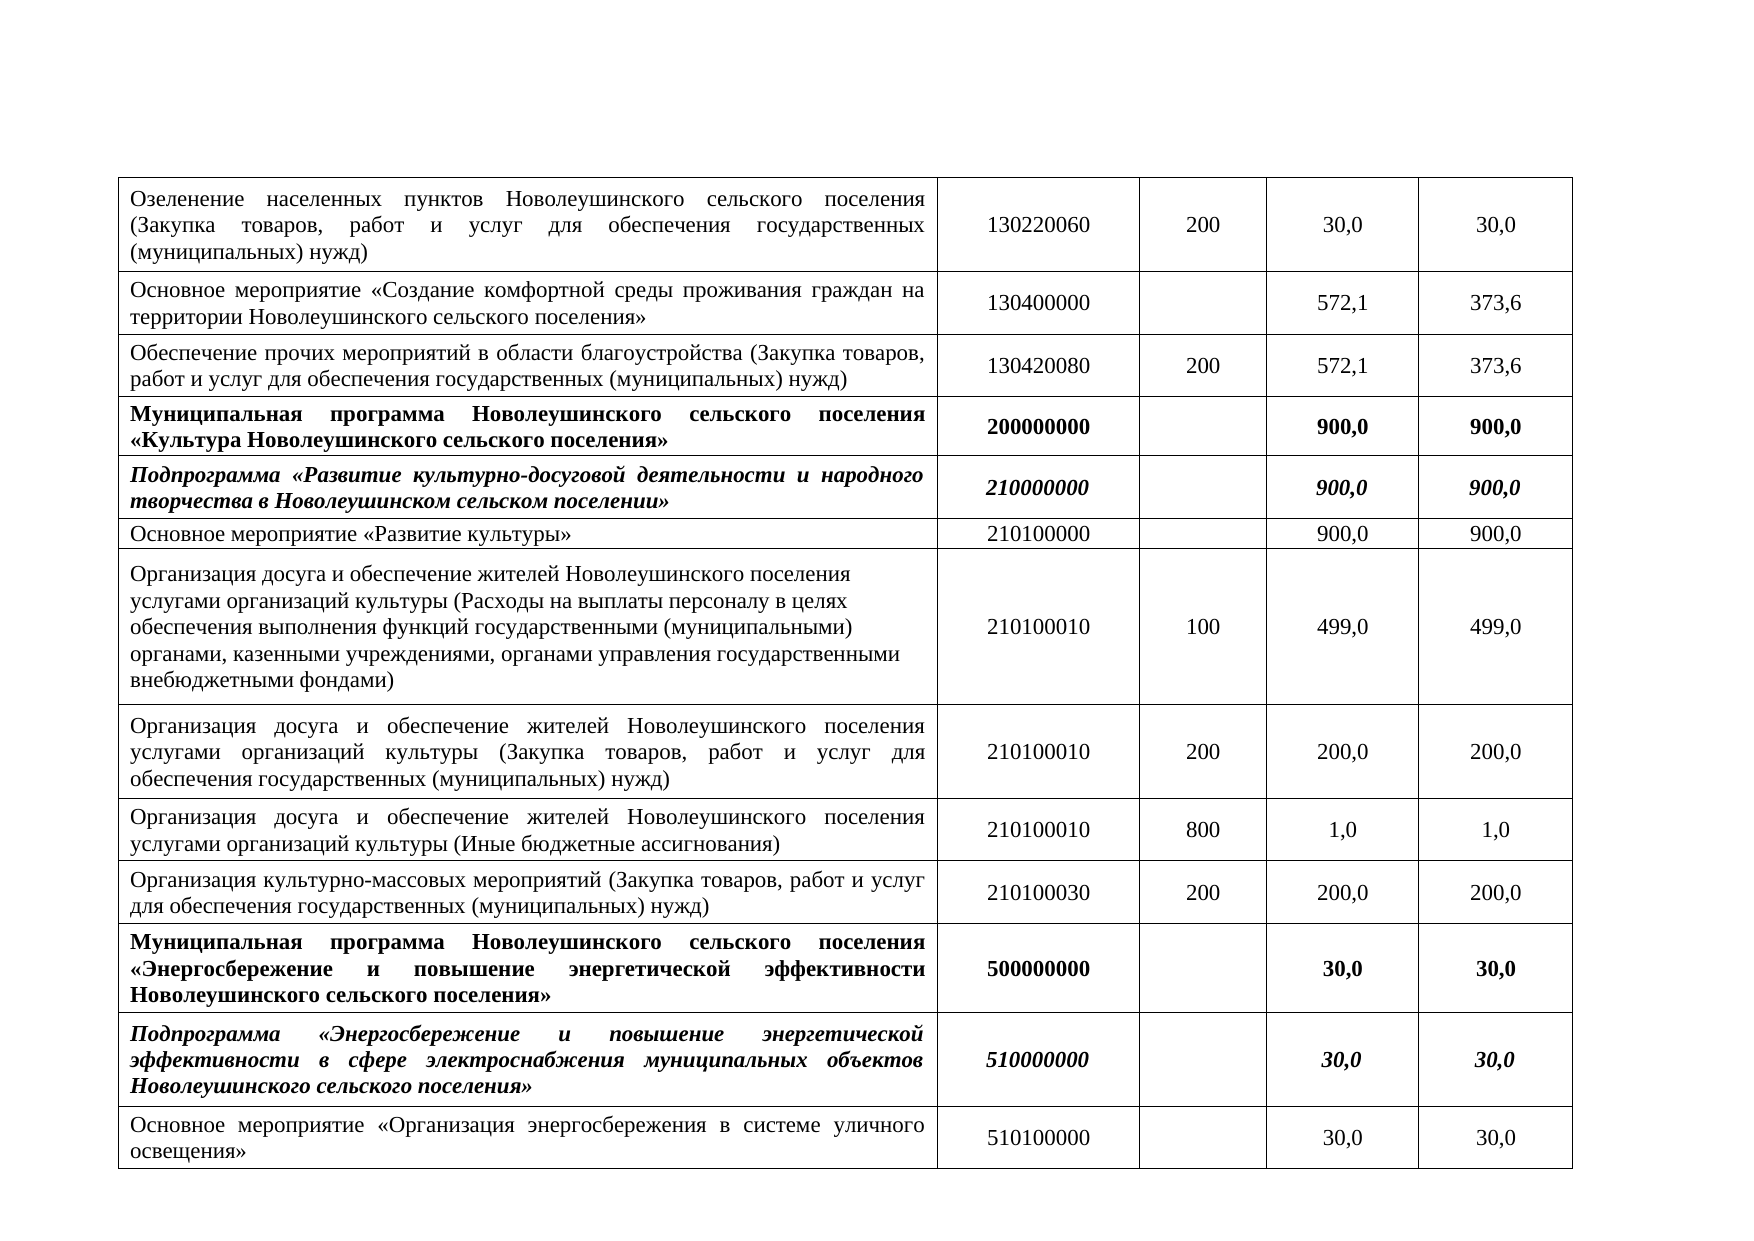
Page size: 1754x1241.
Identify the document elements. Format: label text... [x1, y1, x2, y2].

table_cell 130400000 [938, 272, 1139, 333]
table_cell 200000000 [938, 397, 1139, 455]
table_cell 900,0 [1419, 456, 1572, 518]
table_cell 200,0 [1267, 705, 1418, 798]
table_cell [1140, 397, 1266, 455]
table_cell 499,0 [1267, 549, 1418, 704]
table_cell [1140, 924, 1266, 1012]
table_cell [1140, 1107, 1266, 1168]
table_cell 30,0 [1267, 924, 1418, 1012]
table_cell 200,0 [1419, 705, 1572, 798]
table_cell 499,0 [1419, 549, 1572, 704]
table_cell 373,6 [1419, 272, 1572, 333]
table_cell 200 [1140, 178, 1266, 271]
table_cell 1,0 [1419, 799, 1572, 860]
table_cell [1140, 519, 1266, 548]
table_cell Организация культурно-массовых мероприятий (Закупка товаров, работ и услуг для обеспечения государственных (муниципальных) нужд) [119, 861, 937, 923]
table_cell 30,0 [1267, 178, 1418, 271]
table_cell 200 [1140, 705, 1266, 798]
table_cell 130420080 [938, 335, 1139, 396]
table_cell Обеспечение прочих мероприятий в области благоустройства (Закупка товаров, работ и услуг для обеспечения государственных (муниципальных) нужд) [119, 335, 937, 396]
table_cell 510100000 [938, 1107, 1139, 1168]
table_cell 210100010 [938, 705, 1139, 798]
table_cell 200 [1140, 861, 1266, 923]
table_cell Организация досуга и обеспечение жителей Новолеушинского поселения услугами организаций культуры (Закупка товаров, работ и услуг для обеспечения государственных (муниципальных) нужд) [119, 705, 937, 798]
table_cell 100 [1140, 549, 1266, 704]
table_cell 900,0 [1419, 397, 1572, 455]
table_cell 572,1 [1267, 335, 1418, 396]
table_cell 572,1 [1267, 272, 1418, 333]
table_cell 373,6 [1419, 335, 1572, 396]
table_cell 900,0 [1419, 519, 1572, 548]
table_cell 30,0 [1419, 178, 1572, 271]
table_cell 500000000 [938, 924, 1139, 1012]
table_cell [1140, 272, 1266, 333]
table_cell 210000000 [938, 456, 1139, 518]
table_cell Озеленение населенных пунктов Новолеушинского сельского поселения (Закупка товаров, работ и услуг для обеспечения государственных (муниципальных) нужд) [119, 178, 937, 271]
table_cell 210100010 [938, 549, 1139, 704]
table_cell 200,0 [1419, 861, 1572, 923]
table_cell 210100000 [938, 519, 1139, 548]
table_cell 30,0 [1267, 1107, 1418, 1168]
table_cell 1,0 [1267, 799, 1418, 860]
table_cell 900,0 [1267, 519, 1418, 548]
table_cell Основное мероприятие «Создание комфортной среды проживания граждан на территории Новолеушинского сельского поселения» [119, 272, 937, 333]
table_cell Основное мероприятие «Организация энергосбережения в системе уличного освещения» [119, 1107, 937, 1168]
table_cell 900,0 [1267, 397, 1418, 455]
table_cell Подпрограмма «Энергосбережение и повышение энергетической эффективности в сфере электроснабжения муниципальных объектов Новолеушинского сельского поселения» [119, 1013, 937, 1106]
table_cell 210100010 [938, 799, 1139, 860]
table_cell 800 [1140, 799, 1266, 860]
table_cell 900,0 [1267, 456, 1418, 518]
table_cell 200 [1140, 335, 1266, 396]
table_cell Организация досуга и обеспечение жителей Новолеушинского поселения услугами организаций культуры (Расходы на выплаты персоналу в целях обеспечения выполнения функций государственными (муниципальными) органами, казенными учреждениями, органами управления государственными внебюджетными фондами) [119, 549, 937, 704]
table_cell 130220060 [938, 178, 1139, 271]
table_cell Организация досуга и обеспечение жителей Новолеушинского поселения услугами организаций культуры (Иные бюджетные ассигнования) [119, 799, 937, 860]
table_cell 200,0 [1267, 861, 1418, 923]
table_cell 210100030 [938, 861, 1139, 923]
table_cell 30,0 [1267, 1013, 1418, 1106]
table_cell 30,0 [1419, 1107, 1572, 1168]
table_cell 30,0 [1419, 1013, 1572, 1106]
table_cell [1140, 1013, 1266, 1106]
table_cell Муниципальная программа Новолеушинского сельского поселения «Энергосбережение и повышение энергетической эффективности Новолеушинского сельского поселения» [119, 924, 937, 1012]
table_cell [1140, 456, 1266, 518]
table_cell Основное мероприятие «Развитие культуры» [119, 519, 937, 548]
table_cell 30,0 [1419, 924, 1572, 1012]
table_cell Муниципальная программа Новолеушинского сельского поселения «Культура Новолеушинского сельского поселения» [119, 397, 937, 455]
table_cell 510000000 [938, 1013, 1139, 1106]
table_cell Подпрограмма «Развитие культурно-досуговой деятельности и народного творчества в Новолеушинском сельском поселении» [119, 456, 937, 518]
